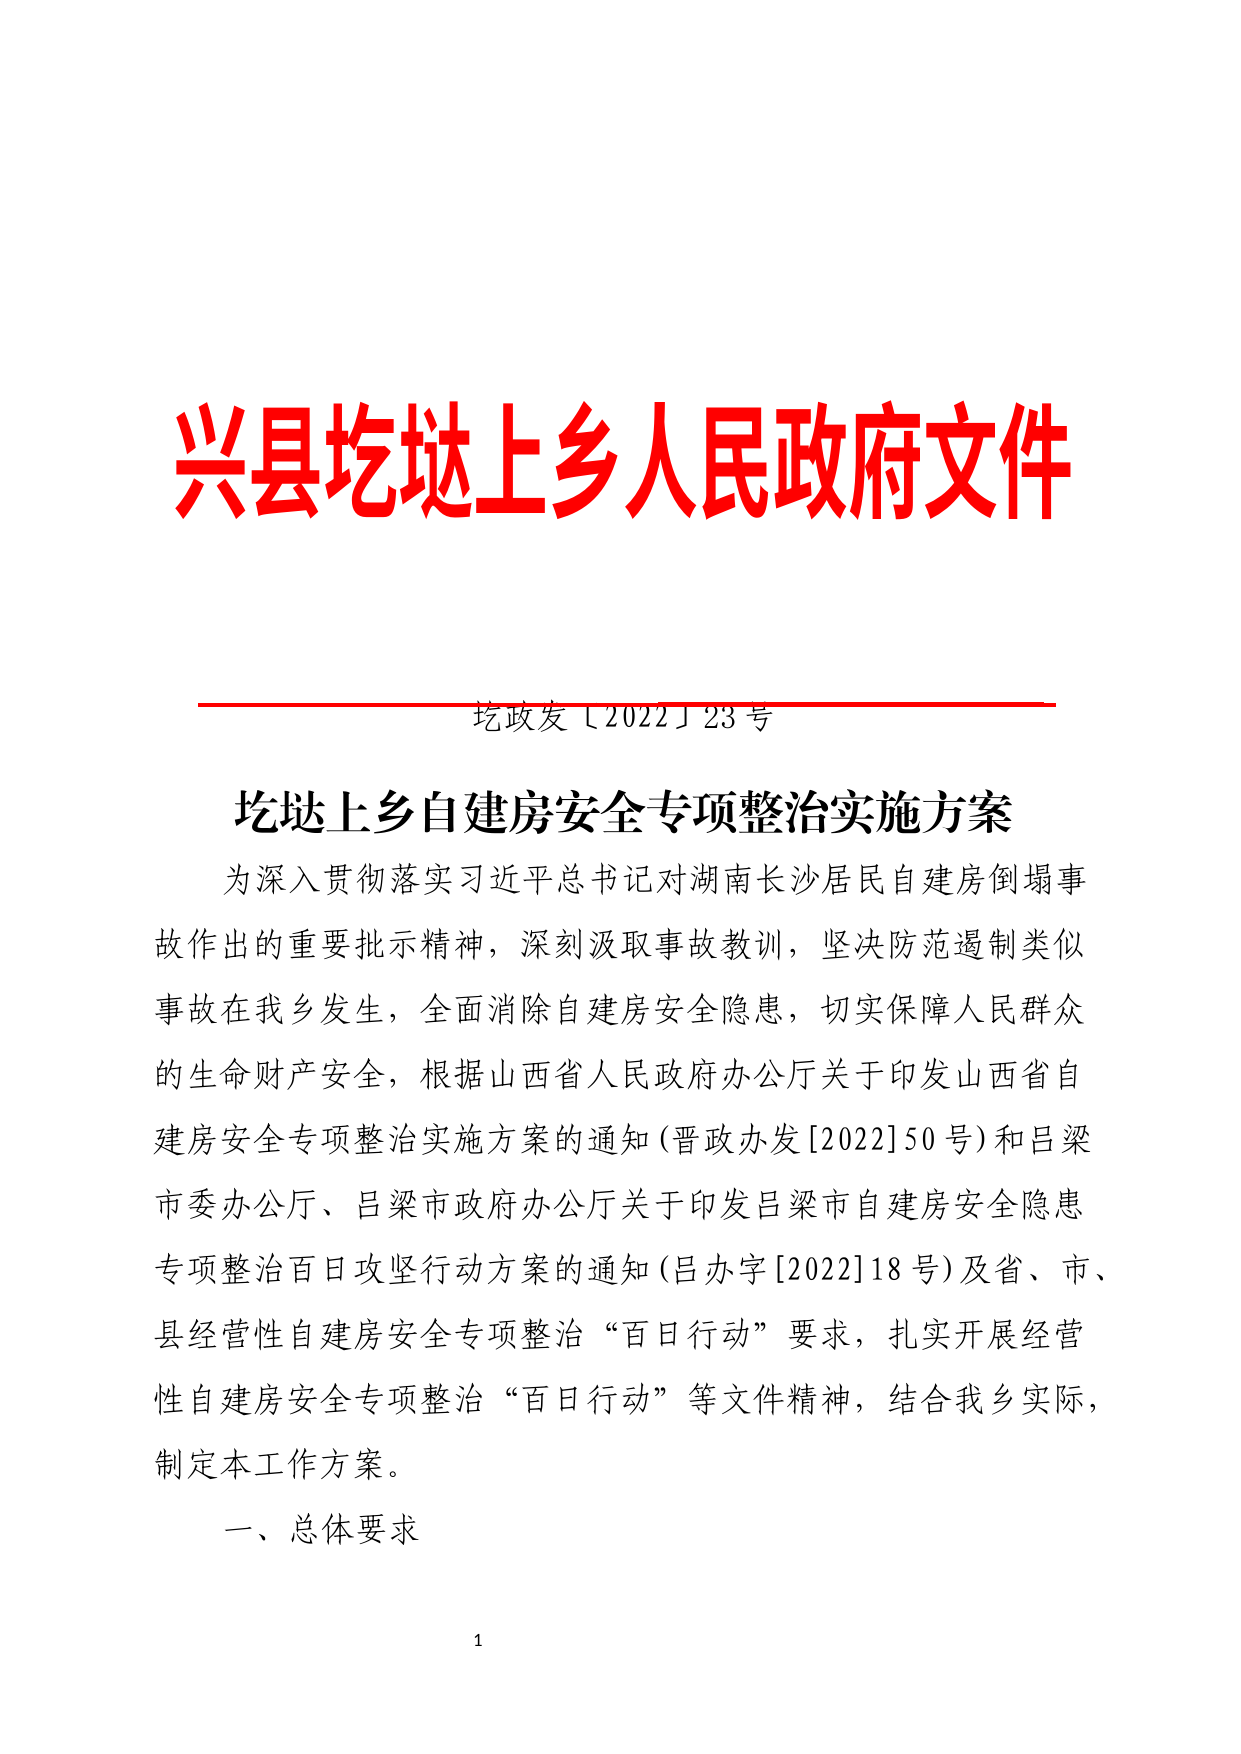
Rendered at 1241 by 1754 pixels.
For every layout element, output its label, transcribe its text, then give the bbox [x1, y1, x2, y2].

text 为深入贯彻落实习近平总书记对湖南长沙居民自建房倒塌事故作出的重要批示精神，深刻汲取事故教训，坚决防范遏制类似事故在我乡发生，全面消除自建房安全隐患，切实保障人民群众的生命财产安全，根据山西省人民政府办公厅关于印发山西省自建房安全专项整治实施方案的通知(晋政办发[2022]50号)和吕梁市委办公厅、吕梁市政府办公厅关于印发吕梁市自建房安全隐患专项整治百日攻坚行动方案的通知(吕办字[2022]18号)及省、市、县经营性自建房安全专项整治“百日行动”要求，扎实开展经营性自建房安全专项整治“百日行动”等文件精神，结合我乡实际，制定本工作方案。 [152, 844, 1094, 1494]
text 一、总体要求 [152, 1494, 1094, 1559]
text 兴县圪垯上乡人民政府文件 [152, 357, 1094, 552]
text 圪垯上乡自建房安全专项整治实施方案 [152, 779, 1094, 844]
text 圪政发〔2022〕23号 [152, 682, 1094, 747]
